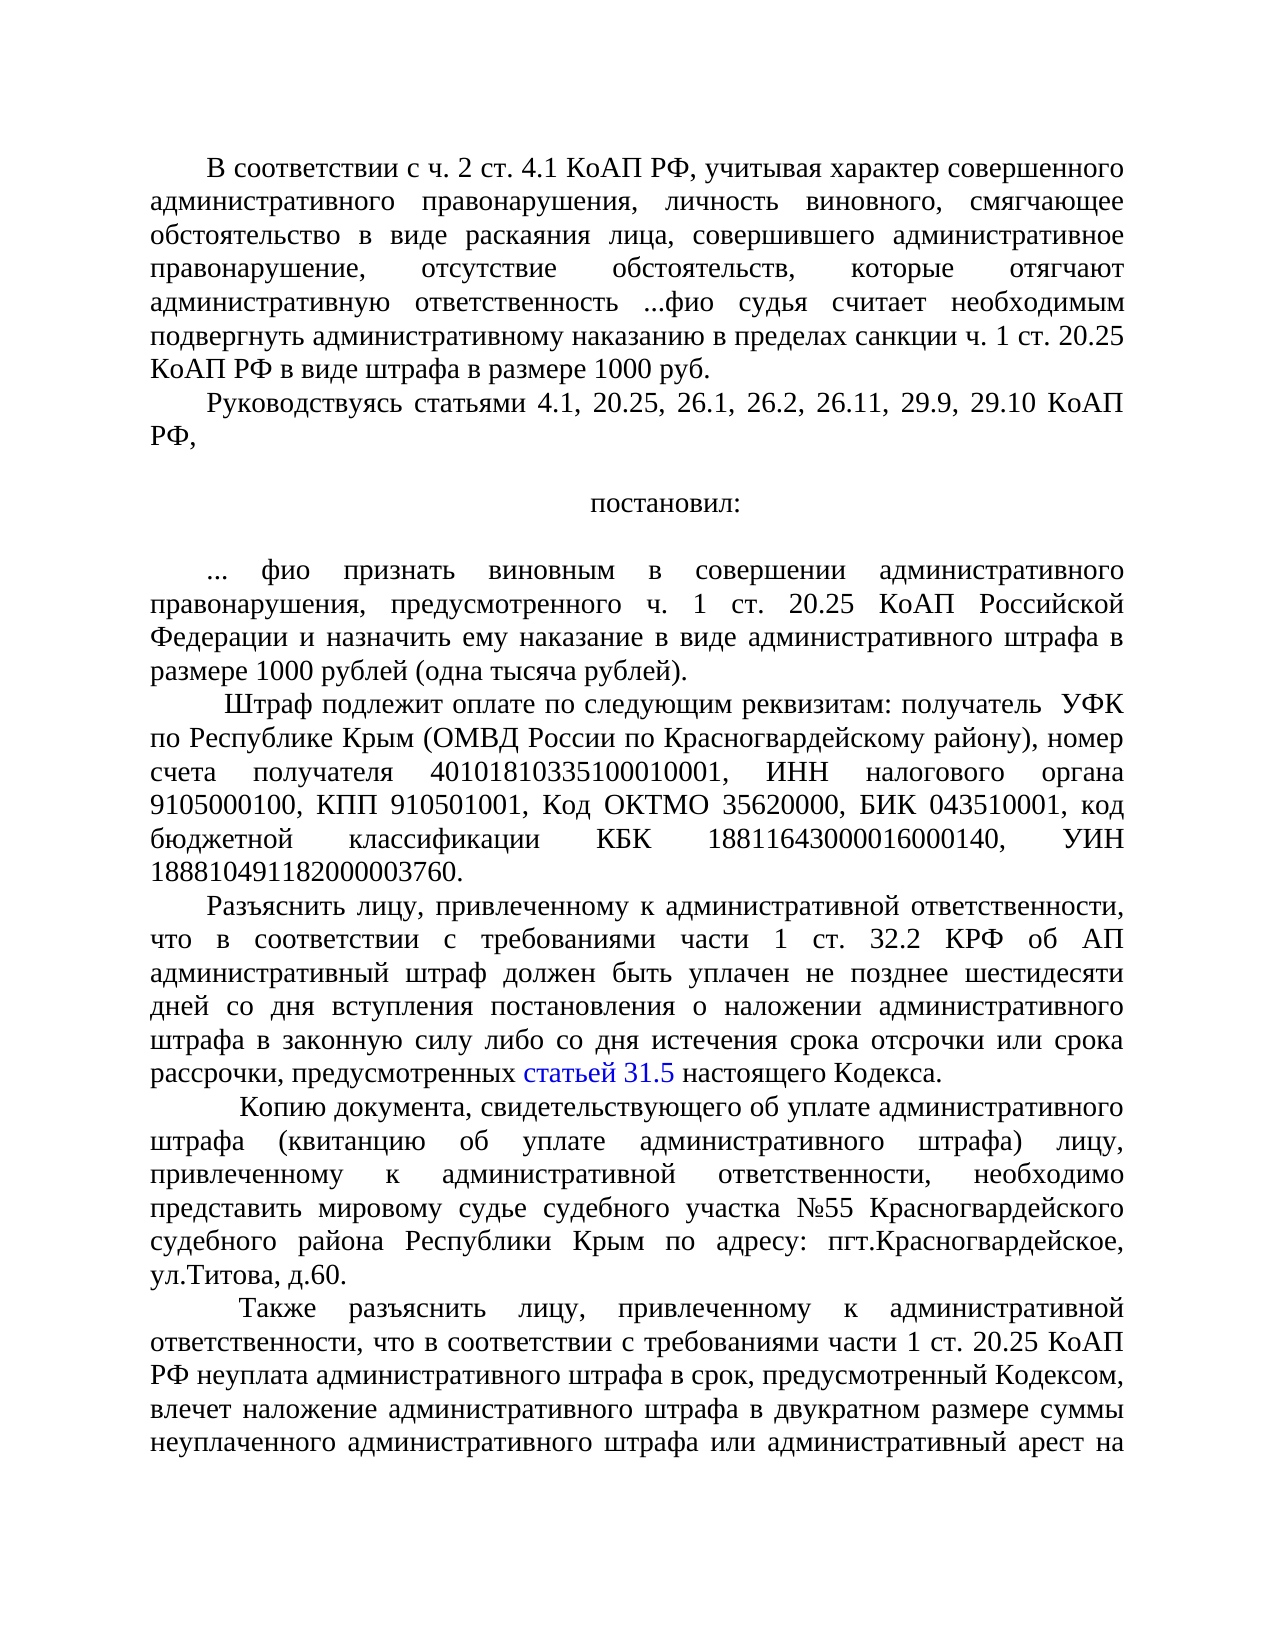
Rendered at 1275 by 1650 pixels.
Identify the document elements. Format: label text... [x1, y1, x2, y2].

text В соответствии с ч. 2 ст. 4.1 КоАП РФ, учитывая характер совершенного административного правонарушения, личность виновного, смягчающее обстоятельство в виде раскаяния лица, совершившего административное правонарушение, отсутствие обстоятельств, которые отягчают административную ответственность ...фио судья считает необходимым подвергнуть административному наказанию в пределах санкции ч. 1 ст. 20.25 КоАП РФ в виде штрафа в размере 1000 руб. [150, 150, 1125, 385]
text Копию документа, свидетельствующего об уплате административного штрафа (квитанцию об уплате административного штрафа) лицу, привлеченному к административной ответственности, необходимо представить мировому судье судебного участка №55 Красногвардейского судебного района Республики Крым по адресу: пгт.Красногвардейское, ул.Титова, д.60. [150, 1089, 1125, 1290]
text постановил: [150, 485, 1125, 519]
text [150, 1290, 1125, 1458]
text Разъяснить лицу, привлеченному к административной ответственности, что в соответствии с требованиями части 1 ст. 32.2 КРФ об АП административный штраф должен быть уплачен не позднее шестидесяти дней со дня вступления постановления о наложении административного штрафа в законную силу либо со дня истечения срока отсрочки или срока рассрочки, предусмотренных статьей 31.5 настоящего Кодекса. [150, 888, 1125, 1089]
text ... фио признать виновным в совершении административного правонарушения, предусмотренного ч. 1 ст. 20.25 КоАП Российской Федерации и назначить ему наказание в виде административного штрафа в размере 1000 рублей (одна тысяча рублей). [150, 552, 1125, 687]
text Штраф подлежит оплате по следующим реквизитам: получатель УФК по Республике Крым (ОМВД России по Красногвардейскому району), номер счета получателя 40101810335100010001, ИНН налогового органа 9105000100, КПП 910501001, Код ОКТМО 35620000, БИК 043510001, код бюджетной классификации КБК 18811643000016000140, УИН 188810491182000003760. [150, 687, 1125, 888]
text Руководствуясь статьями 4.1, 20.25, 26.1, 26.2, 26.11, 29.9, 29.10 КоАП РФ, [150, 385, 1125, 452]
